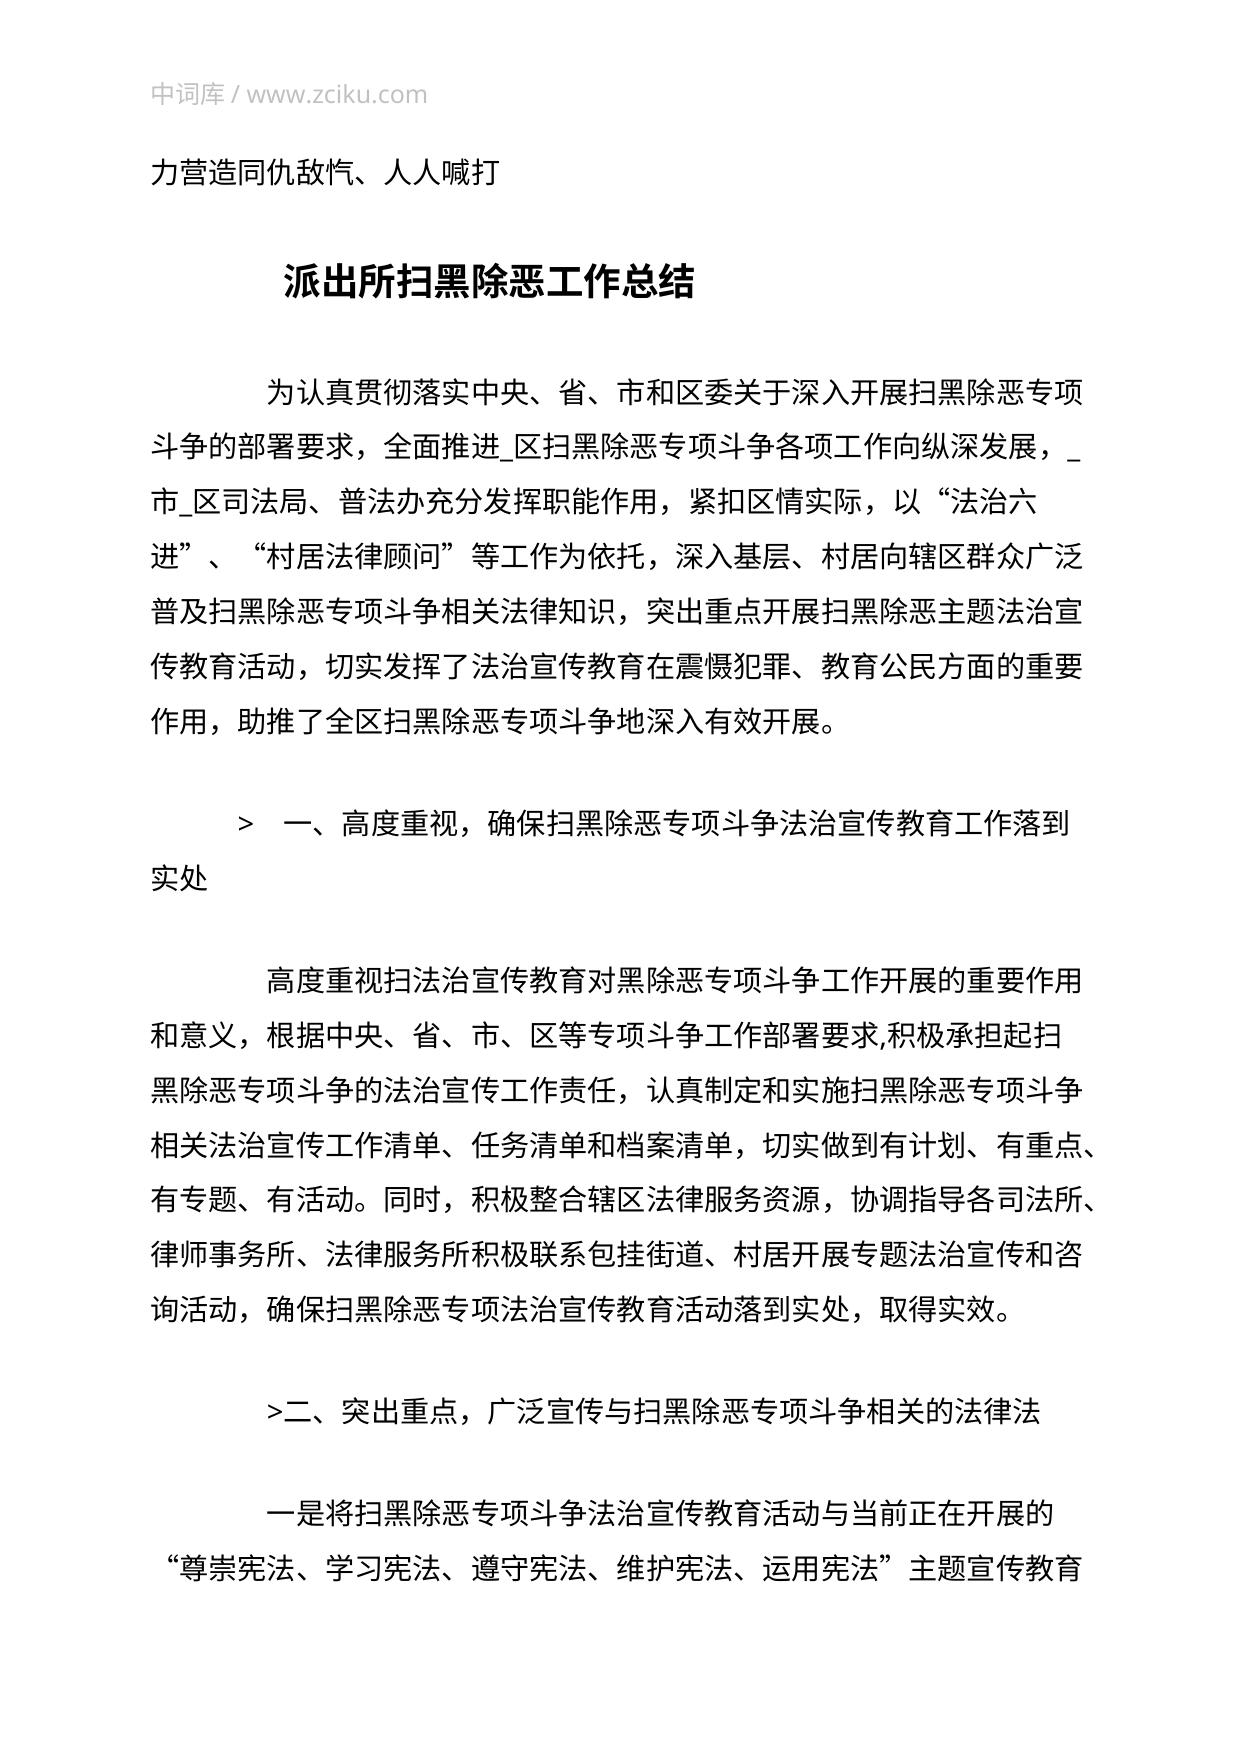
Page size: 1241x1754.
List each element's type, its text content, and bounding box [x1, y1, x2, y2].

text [150, 150, 1090, 192]
text > 一、高度重视，确保扫黑除恶专项斗争法治宣传教育工作落到实处 [150, 801, 1090, 898]
text 为认真贯彻落实中央、省、市和区委关于深入开展扫黑除恶专项斗争的部署要求，全面推进_区扫黑除恶专项斗争各项工作向纵深发展，_市_区司法局、普法办充分发挥职能作用，紧扣区情实际，以“法治六进”、“村居法律顾问”等工作为依托，深入基层、村居向辖区群众广泛普及扫黑除恶专项斗争相关法律知识，突出重点开展扫黑除恶主题法治宣传教育活动，切实发挥了法治宣传教育在震慑犯罪、教育公民方面的重要作用，助推了全区扫黑除恶专项斗争地深入有效开展。 [150, 369, 1090, 741]
text >二、突出重点，广泛宣传与扫黑除恶专项斗争相关的法律法 [150, 1388, 1090, 1431]
text 高度重视扫法治宣传教育对黑除恶专项斗争工作开展的重要作用和意义，根据中央、省、市、区等专项斗争工作部署要求,积极承担起扫黑除恶专项斗争的法治宣传工作责任，认真制定和实施扫黑除恶专项斗争相关法治宣传工作清单、任务清单和档案清单，切实做到有计划、有重点、有专题、有活动。同时，积极整合辖区法律服务资源，协调指导各司法所、律师事务所、法律服务所积极联系包挂街道、村居开展专题法治宣传和咨询活动，确保扫黑除恶专项法治宣传教育活动落到实处，取得实效。 [150, 957, 1090, 1329]
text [150, 1491, 1090, 1588]
text 派出所扫黑除恶工作总结 [150, 252, 1090, 306]
